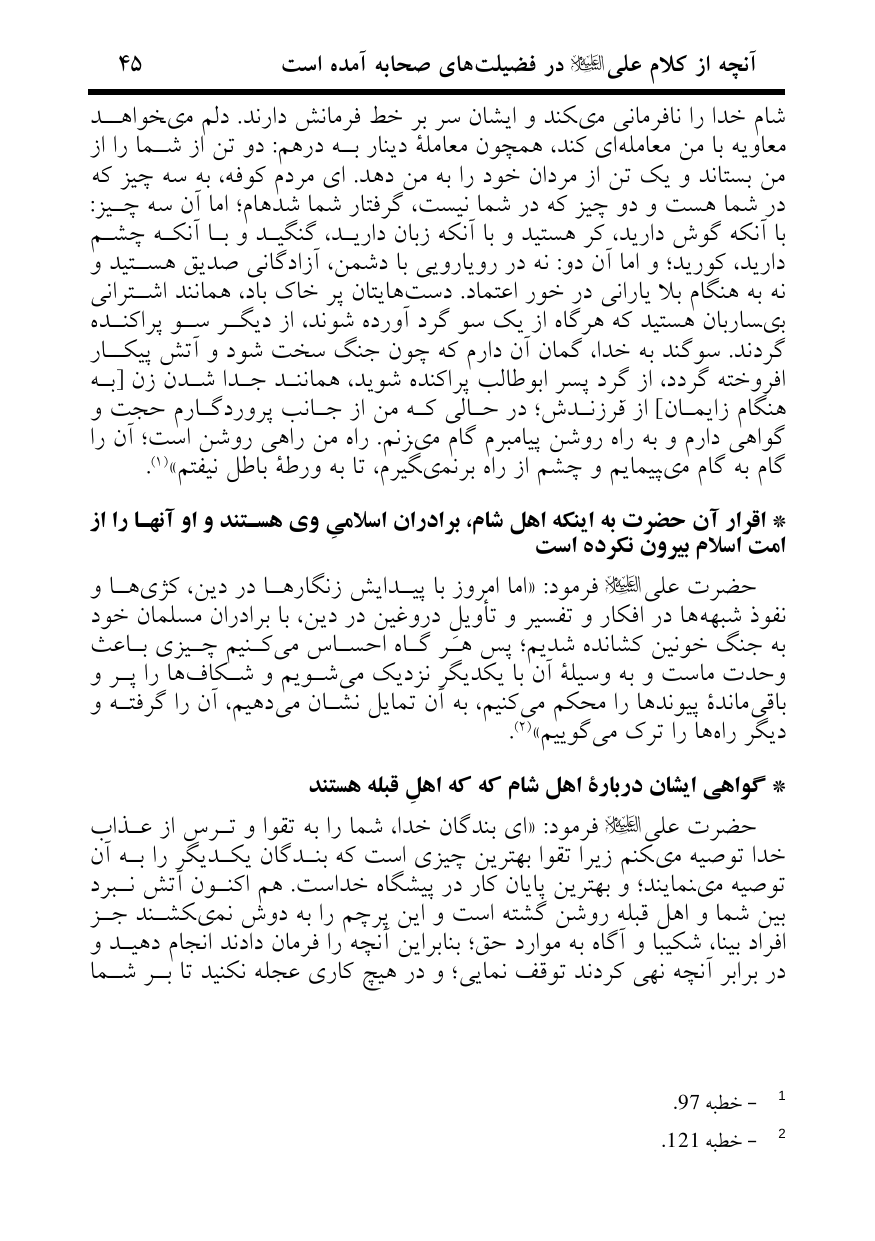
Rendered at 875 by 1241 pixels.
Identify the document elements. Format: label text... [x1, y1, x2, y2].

text * گواهی ایشان دربارۀ اهل شام که که اهلِ قبله هستند [89, 776, 785, 801]
text حضرت على فرمود: «اما امروز با پيدايش زنگارها در دين، كژى‌ها و نفوذ شبهه‌ها در افكار و تفسير و تأويلِ دروغين در دين، با برادران مسلمان خود به جنگ خونين كشانده شديم؛ پس هر گاه احساس مى‌كنيم چيزى باعث وحدت ماست و به وسيلة آن با يكديگر نزديك مى‌شويم و شكاف‌ها را پر و باقى‌ماندة پيوندها را محكم مى‌كنيم، به آن تمايل نشان مى‌دهيم، آن را گرفته و ديگر راه‌ها را ترك مى‌گوييم»(). [89, 567, 785, 751]
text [89, 807, 785, 991]
text * اقرار آن حضرت به اینکه اهل شام، برادران اسلامیِ وی هستند و او آنها را از امت اسلام بیرون نکرده است [89, 511, 785, 561]
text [89, 106, 785, 486]
